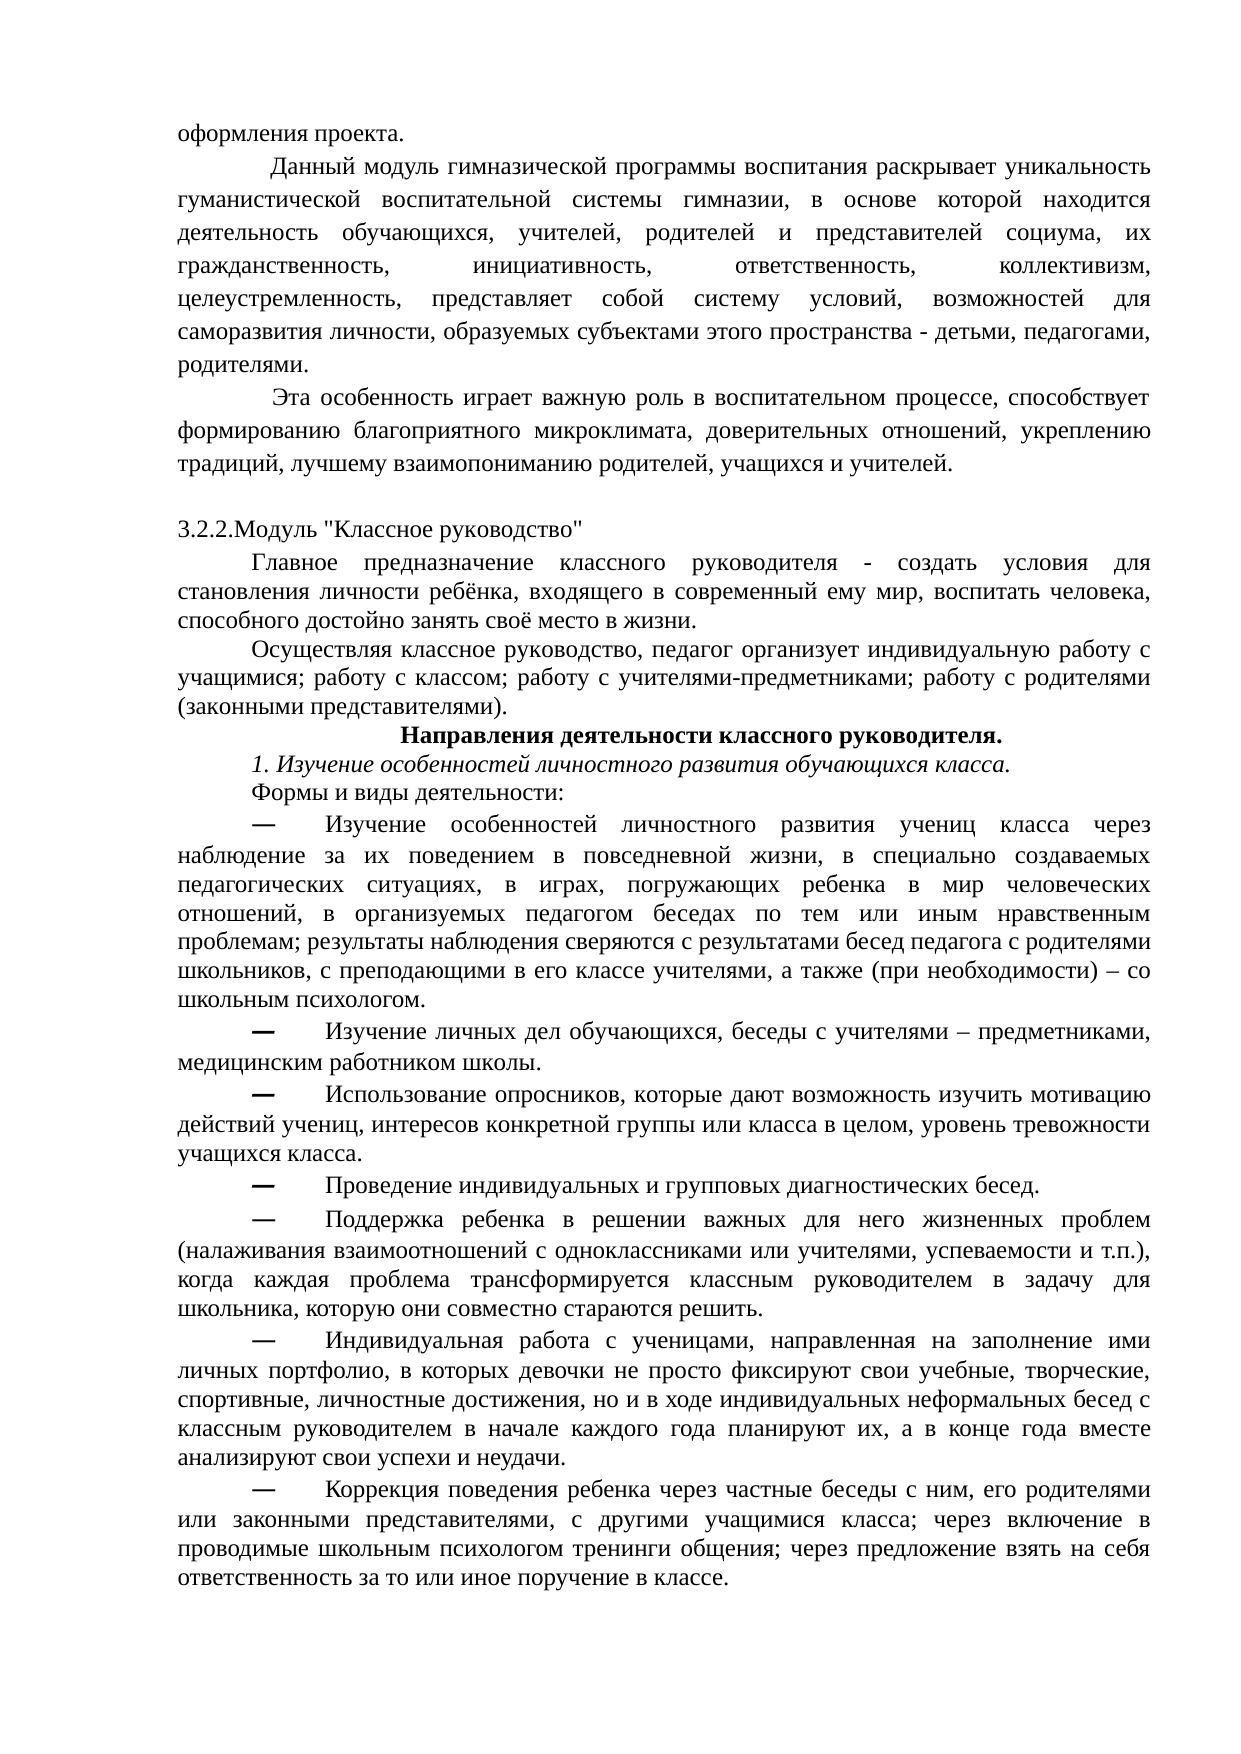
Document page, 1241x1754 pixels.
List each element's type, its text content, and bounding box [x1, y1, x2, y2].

text Эта особенность играет важную роль в воспитательном процессе, способствует формированию благоприятного микроклимата, доверительных отношений, укреплению традиций, лучшему взаимопониманию родителей, учащихся и учителей. [177, 382, 1152, 477]
text Данный модуль гимназической программы воспитания раскрывает уникальность гуманистической воспитательной системы гимназии, в основе которой находится деятельность обучающихся, учителей, родителей и представителей социума, их гражданственность, инициативность, ответственность, коллективизм, целеустремленность, представляет собой систему условий, возможностей для саморазвития личности, образуемых субъектами этого пространства - детьми, педагогами, родителями. [177, 151, 1152, 378]
list Использование опросников, которые дают возможность изучить мотивацию действий учениц, интересов конкретной группы или класса в целом, уровень тревожности учащихся класса. [177, 1076, 1152, 1167]
text 3.2.2.Модуль "Классное руководство" [177, 514, 1152, 543]
list Индивидуальная работа с ученицами, направленная на заполнение ими личных портфолио, в которых девочки не просто фиксируют свои учебные, творческие, спортивные, личностные достижения, но и в ходе индивидуальных неформальных бесед с классным руководителем в начале каждого года планируют их, а в конце года вместе анализируют свои успехи и неудачи. [177, 1321, 1152, 1471]
list Изучение особенностей личностного развития учениц класса через наблюдение за их поведением в повседневной жизни, в специально создаваемых педагогических ситуациях, в играх, погружающих ребенка в мир человеческих отношений, в организуемых педагогом беседах по тем или иным нравственным проблемам; результаты наблюдения сверяются с результатами бесед педагога с родителями школьников, с преподающими в его классе учителями, а также (при необходимости) – со школьным психологом. [177, 806, 1152, 1013]
list Коррекция поведения ребенка через частные беседы с ним, его родителями или законными представителями, с другими учащимися класса; через включение в проводимые школьным психологом тренинги общения; через предложение взять на себя ответственность за то или иное поручение в классе. [177, 1471, 1152, 1591]
text 1. Изучение особенностей личностного развития обучающихся класса. [177, 749, 1152, 777]
list Поддержка ребенка в решении важных для него жизненных проблем (налаживания взаимоотношений с одноклассниками или учителями, успеваемости и т.п.), когда каждая проблема трансформируется классным руководителем в задачу для школьника, которую они совместно стараются решить. [177, 1201, 1152, 1321]
list Изучение личных дел обучающихся, беседы с учителями – предметниками, медицинским работником школы. [177, 1013, 1152, 1076]
text Осуществляя классное руководство, педагог организует индивидуальную работу с учащимися; работу с классом; работу с учителями-предметниками; работу с родителями (законными представителями). [177, 634, 1152, 720]
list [177, 118, 1152, 147]
list Проведение индивидуальных и групповых диагностических бесед. [177, 1167, 1152, 1201]
text Главное предназначение классного руководителя - создать условия для становления личности ребёнка, входящего в современный ему мир, воспитать человека, способного достойно занять своё место в жизни. [177, 547, 1152, 634]
text Направления деятельности классного руководителя. [177, 720, 1152, 749]
text Формы и виды деятельности: [177, 777, 1152, 806]
